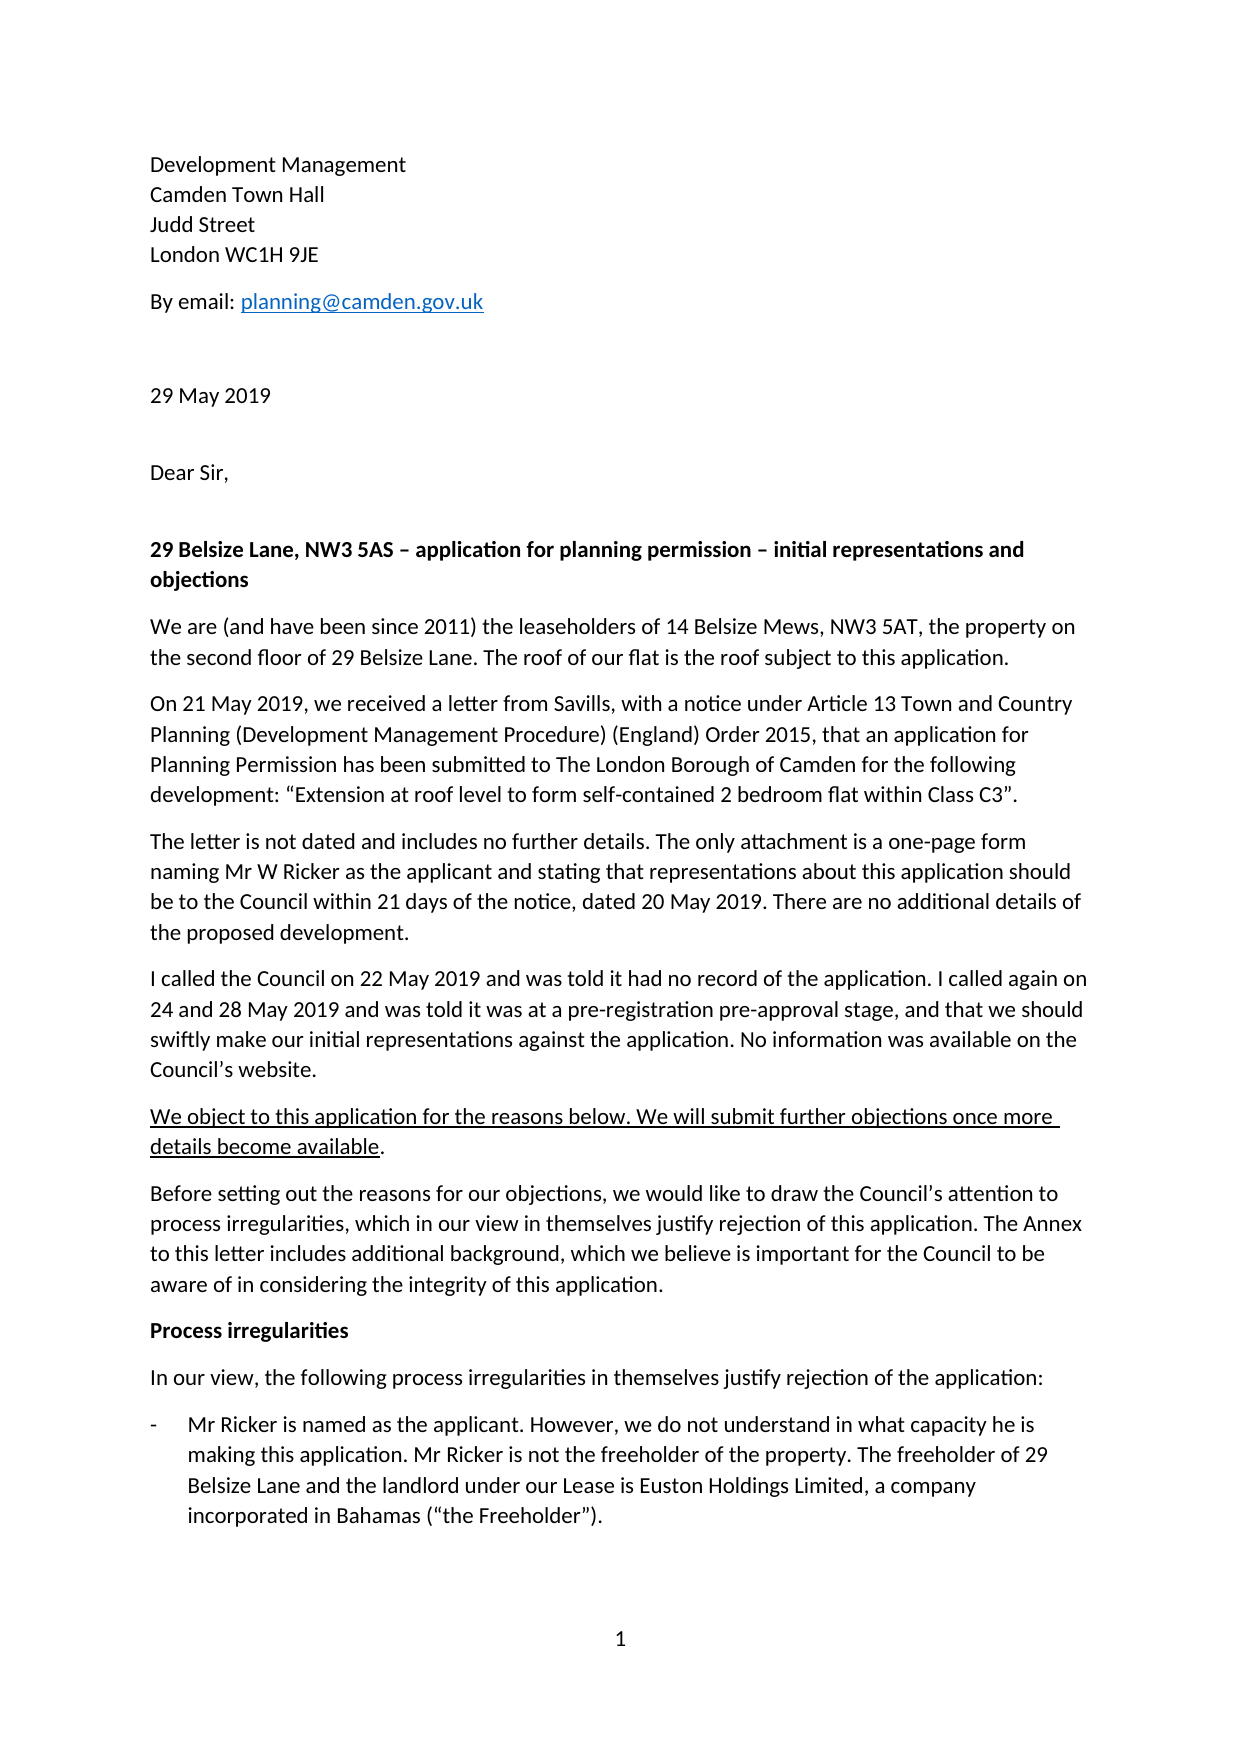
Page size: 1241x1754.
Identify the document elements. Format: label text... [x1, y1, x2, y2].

text I called the Council on 22 May 2019 and was told it had no record of the application. I called again on 24 and 28 May 2019 and was told it was at a pre-registration pre-approval stage, and that we should swiftly make our initial representations against the application. No information was available on the Council’s website. [150, 964, 1090, 1083]
text We object to this application for the reasons below. We will submit further objections once more details become available. [150, 1102, 1090, 1160]
text Process irregularities [150, 1317, 1090, 1345]
text On 21 May 2019, we received a letter from Savills, with a notice under Article 13 Town and Country Planning (Development Management Procedure) (England) Order 2015, that an application for Planning Permission has been submitted to The London Borough of Camden for the following development: “Extension at roof level to form self-contained 2 bedroom flat within Class C3”. [150, 689, 1090, 808]
text Development Management Camden Town Hall Judd Street London WC1H 9JE [150, 150, 1090, 269]
text Dear Sir, [150, 458, 1090, 517]
text The letter is not dated and includes no further details. The only attachment is a one-page form naming Mr W Ricker as the applicant and stating that representations about this application should be to the Council within 21 days of the notice, dated 20 May 2019. There are no additional details of the proposed development. [150, 827, 1090, 946]
text We are (and have been since 2011) the leaseholders of 14 Belsize Mews, NW3 5AT, the property on the second floor of 29 Belsize Lane. The roof of our flat is the roof subject to this application. [150, 612, 1090, 671]
text 29 Belsize Lane, NW3 5AS – application for planning permission – initial representations and objections [150, 535, 1090, 594]
text By email: planning@camden.gov.uk [150, 287, 1090, 316]
text Before setting out the reasons for our objections, we would like to draw the Council’s attention to process irregularities, which in our view in themselves justify rejection of this application. The Annex to this letter includes additional background, which we believe is important for the Council to be aware of in considering the integrity of this application. [150, 1179, 1090, 1298]
text In our view, the following process irregularities in themselves justify rejection of the application: [150, 1363, 1090, 1392]
list Mr Ricker is named as the applicant. However, we do not understand in what capacity he is making this application. Mr Ricker is not the freeholder of the property. The freeholder of 29 Belsize Lane and the landlord under our Lease is Euston Holdings Limited, a company incorporated in Bahamas (“the Freeholder”). [150, 1410, 1090, 1529]
text 29 May 2019 [150, 381, 1090, 439]
